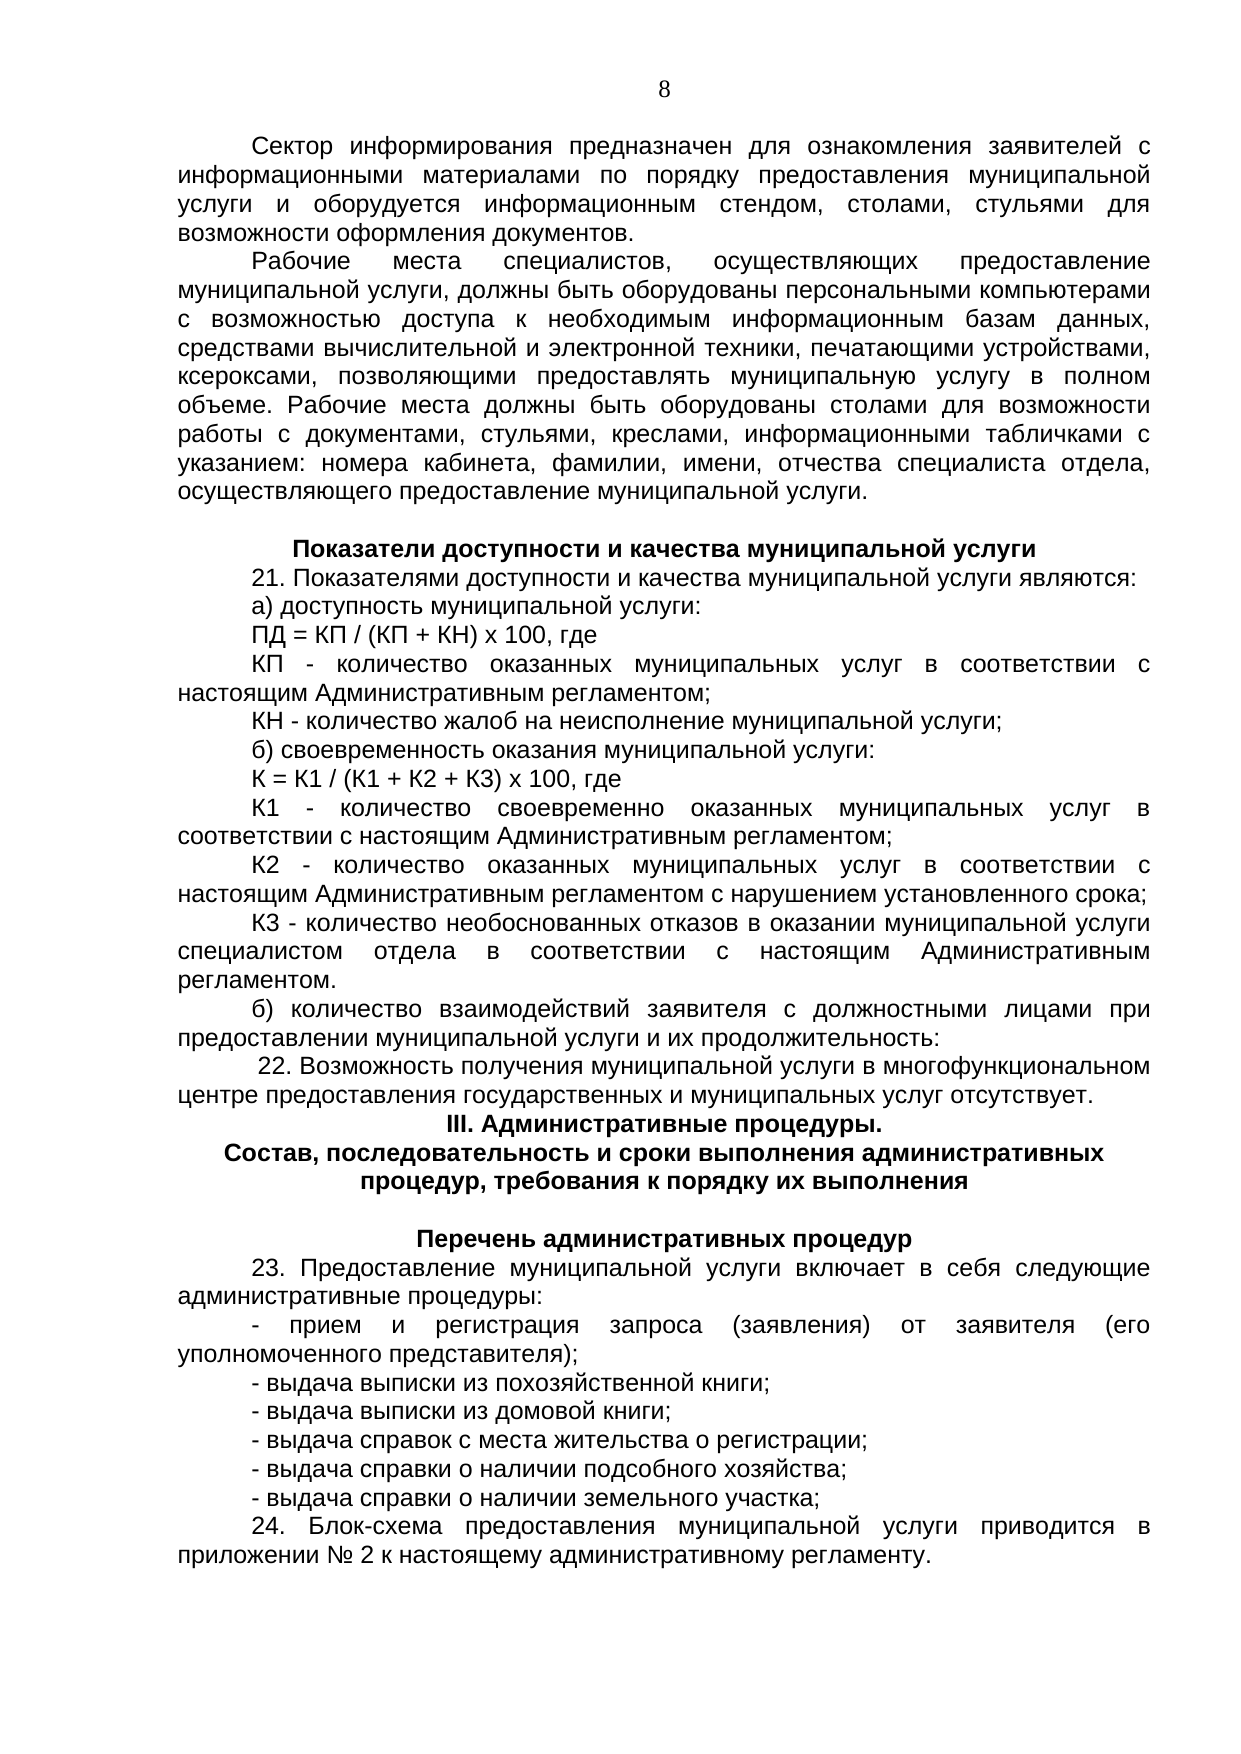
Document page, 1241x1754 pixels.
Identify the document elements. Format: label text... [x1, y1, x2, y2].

text Рабочие места специалистов, осуществляющих предоставление муниципальной услуги, должны быть оборудованы персональными компьютерами с возможностью доступа к необходимым информационным базам данных, средствами вычислительной и электронной техники, печатающими устройствами, ксероксами, позволяющими предоставлять муниципальную услугу в полном объеме. Рабочие места должны быть оборудованы столами для возможности работы с документами, стульями, креслами, информационными табличками с указанием: номера кабинета, фамилии, имени, отчества специалиста отдела, осуществляющего предоставление муниципальной услуги. [177, 246, 1152, 505]
text К = К1 / (К1 + К2 + К3) x 100, где [177, 764, 1152, 793]
text - выдача выписки из похозяйственной книги; [177, 1368, 1152, 1396]
text КН - количество жалоб на неисполнение муниципальной услуги; [177, 706, 1152, 735]
text ПД = КП / (КП + КН) x 100, где [177, 620, 1152, 649]
text Показатели доступности и качества муниципальной услуги [177, 534, 1152, 563]
text - выдача выписки из домовой книги; [177, 1396, 1152, 1425]
text К1 - количество своевременно оказанных муниципальных услуг в соответствии с настоящим Административным регламентом; [177, 793, 1152, 850]
text - выдача справки о наличии подсобного хозяйства; [177, 1454, 1152, 1483]
text б) своевременность оказания муниципальной услуги: [177, 735, 1152, 764]
text а) доступность муниципальной услуги: [177, 591, 1152, 620]
text Перечень административных процедур [177, 1224, 1152, 1253]
text - выдача справок с места жительства о регистрации; [177, 1425, 1152, 1454]
text 23. Предоставление муниципальной услуги включает в себя следующие административные процедуры: [177, 1253, 1152, 1310]
text Сектор информирования предназначен для ознакомления заявителей с информационными материалами по порядку предоставления муниципальной услуги и оборудуется информационным стендом, столами, стульями для возможности оформления документов. [177, 131, 1152, 246]
text К2 - количество оказанных муниципальных услуг в соответствии с настоящим Административным регламентом с нарушением установленного срока; [177, 850, 1152, 908]
text 24. Блок-схема предоставления муниципальной услуги приводится в приложении № 2 к настоящему административному регламенту. [177, 1511, 1152, 1569]
text К3 - количество необоснованных отказов в оказании муниципальной услуги специалистом отдела в соответствии с настоящим Административным регламентом. [177, 908, 1152, 994]
text - выдача справки о наличии земельного участка; [177, 1483, 1152, 1511]
text б) количество взаимодействий заявителя с должностными лицами при предоставлении муниципальной услуги и их продолжительность: [177, 994, 1152, 1051]
text III. Административные процедуры. [177, 1109, 1152, 1138]
text 21. Показателями доступности и качества муниципальной услуги являются: [177, 563, 1152, 591]
text Состав, последовательность и сроки выполнения административных процедур, требования к порядку их выполнения [177, 1138, 1152, 1195]
text 22. Возможность получения муниципальной услуги в многофункциональном центре предоставления государственных и муниципальных услуг отсутствует. [177, 1051, 1152, 1109]
text КП - количество оказанных муниципальных услуг в соответствии с настоящим Административным регламентом; [177, 649, 1152, 706]
text - прием и регистрация запроса (заявления) от заявителя (его уполномоченного представителя); [177, 1310, 1152, 1368]
